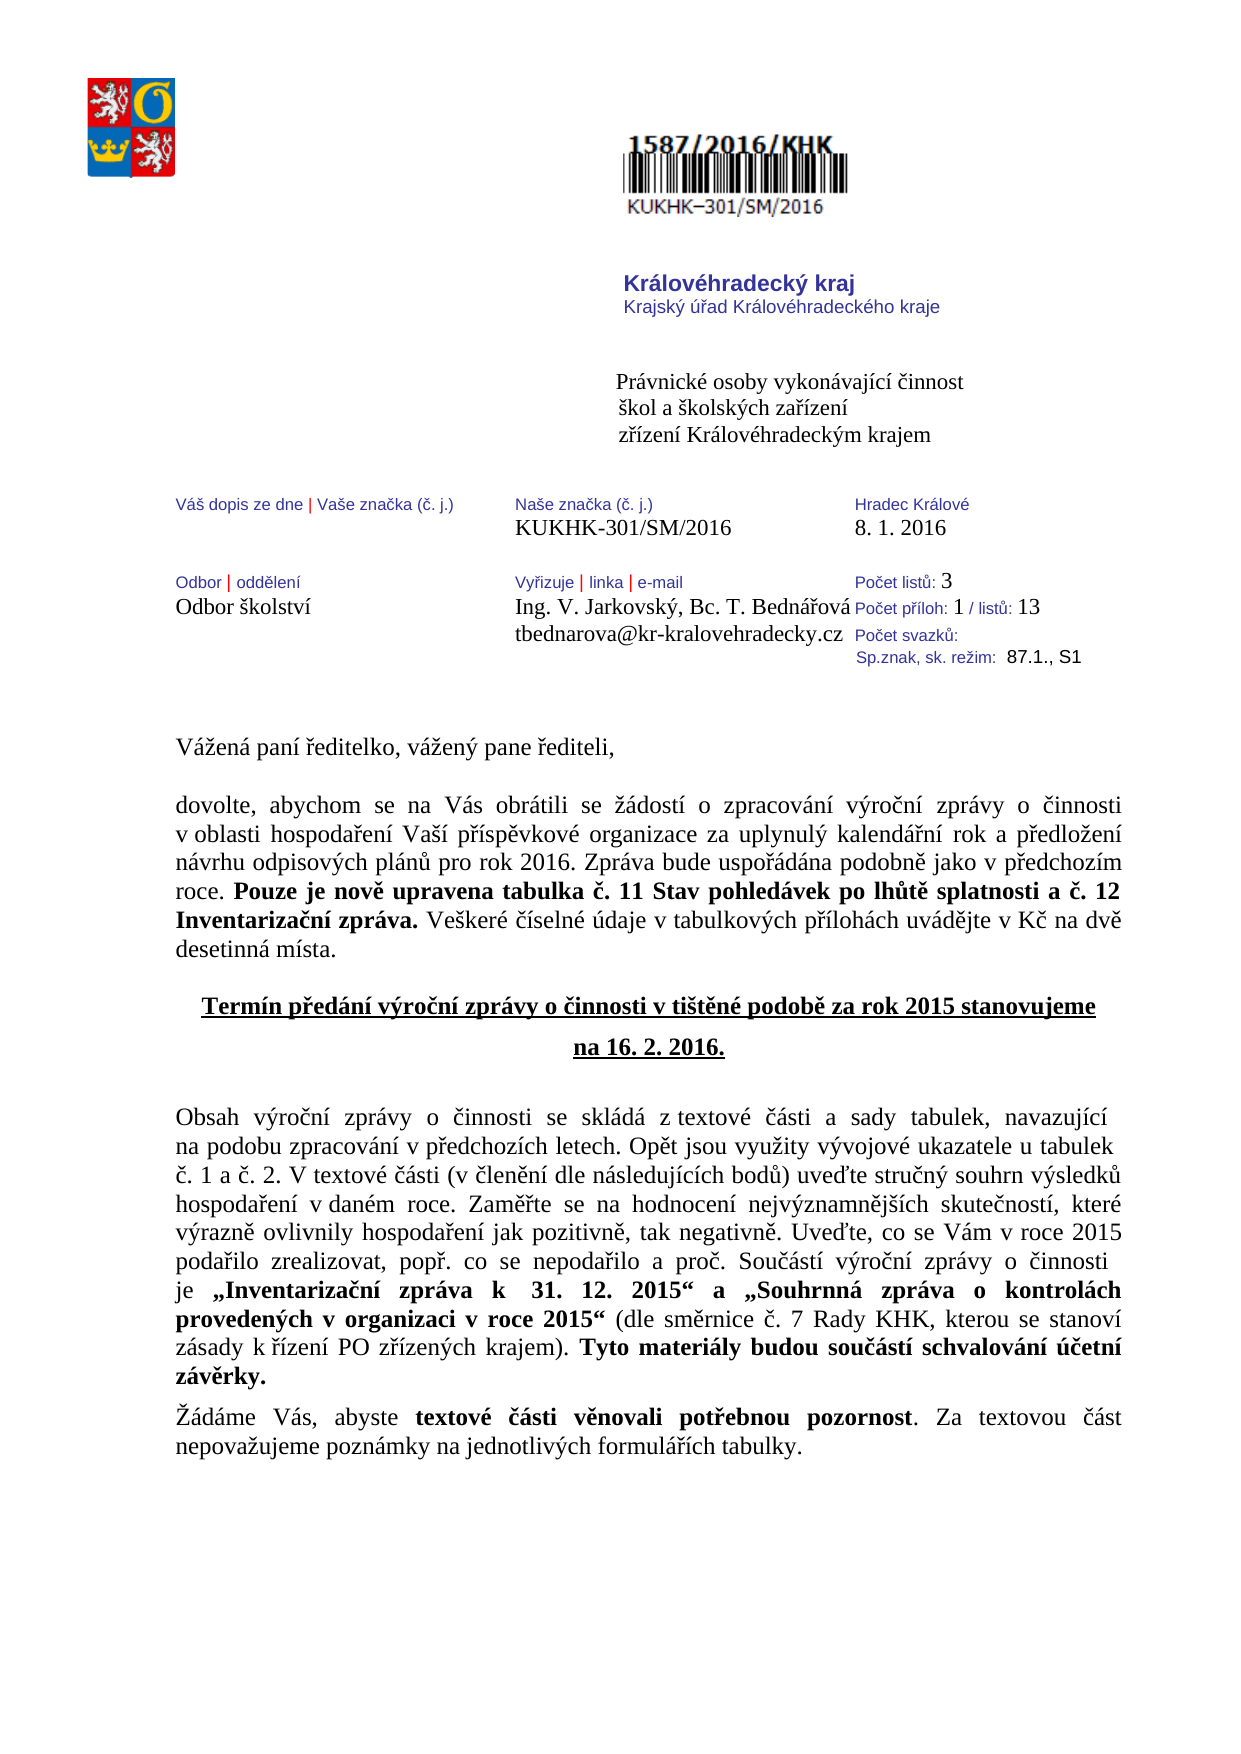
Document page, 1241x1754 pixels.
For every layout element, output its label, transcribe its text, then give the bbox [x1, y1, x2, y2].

text Vážená paní ředitelko, vážený pane řediteli, [175, 732, 1122, 761]
text Žádáme Vás, abyste textové části věnovali potřebnou pozornost. Za textovou část nepovažujeme poznámky na jednotlivých formulářích tabulky. [175, 1402, 1122, 1460]
text Váš dopis ze dne | Vaše značka (č. j.) Naše značka (č. j.) Hradec Králové [175, 495, 1122, 514]
text Právnické osoby vykonávající činnost [175, 368, 1122, 394]
text Krajský úřad Královéhradeckého kraje [175, 296, 1122, 318]
text Termín předání výroční zprávy o činnosti v tištěné podobě za rok 2015 stanovujeme [175, 991, 1122, 1020]
text škol a školských zařízení [175, 394, 1122, 421]
text dovolte, abychom se na Vás obrátili se žádostí o zpracování výroční zprávy o činnosti v oblasti hospodaření Vaší příspěvkové organizace za uplynulý kalendářní rok a předložení návrhu odpisových plánů pro rok 2016. Zpráva bude uspořádána podobně jako v předchozím roce. Pouze je nově upravena tabulka č. 11 Stav pohledávek po lhůtě splatnosti a č. 12 Inventarizační zpráva. Veškeré číselné údaje v tabulkových přílohách uvádějte v Kč na dvě desetinná místa. [175, 790, 1122, 962]
text Odbor školství Ing. V. Jarkovský, Bc. T. Bednářová Počet příloh: 1 / listů: 13 [175, 593, 1122, 620]
text KUKHK-301/SM/2016 8. 1. 2016 [175, 514, 1122, 540]
text Obsah výroční zprávy o činnosti se skládá z textové části a sady tabulek, navazující na podobu zpracování v předchozích letech. Opět jsou využity vývojové ukazatele u tabulek č. 1 a č. 2. V textové části (v členění dle následujících bodů) uveďte stručný souhrn výsledků hospodaření v daném roce. Zaměřte se na hodnocení nejvýznamnějších skutečností, které výrazně ovlivnily hospodaření jak pozitivně, tak negativně. Uveďte, co se Vám v roce 2015 podařilo zrealizovat, popř. co se nepodařilo a proč. Součástí výroční zprávy o činnosti je „Inventarizační zpráva k 31. 12. 2015“ a „Souhrnná zpráva o kontrolách provedených v organizaci v roce 2015“ (dle směrnice č. 7 Rady KHK, kterou se stanoví zásady k řízení PO zřízených krajem). Tyto materiály budou součástí schvalování účetní závěrky. [175, 1102, 1122, 1390]
text Sp.znak, sk. režim: 87.1., S1 [175, 646, 1122, 668]
text Odbor | oddělení Vyřizuje | linka | e-mail Počet listů: 3 [175, 567, 1122, 593]
text zřízení Královéhradeckým krajem [175, 421, 1122, 447]
picture [623, 131, 849, 217]
text tbednarova@kr-kralovehradecky.cz Počet svazků: [175, 620, 1122, 646]
text Královéhradecký kraj [175, 270, 1122, 296]
text na 16. 2. 2016. [175, 1032, 1122, 1061]
picture [87, 78, 175, 178]
